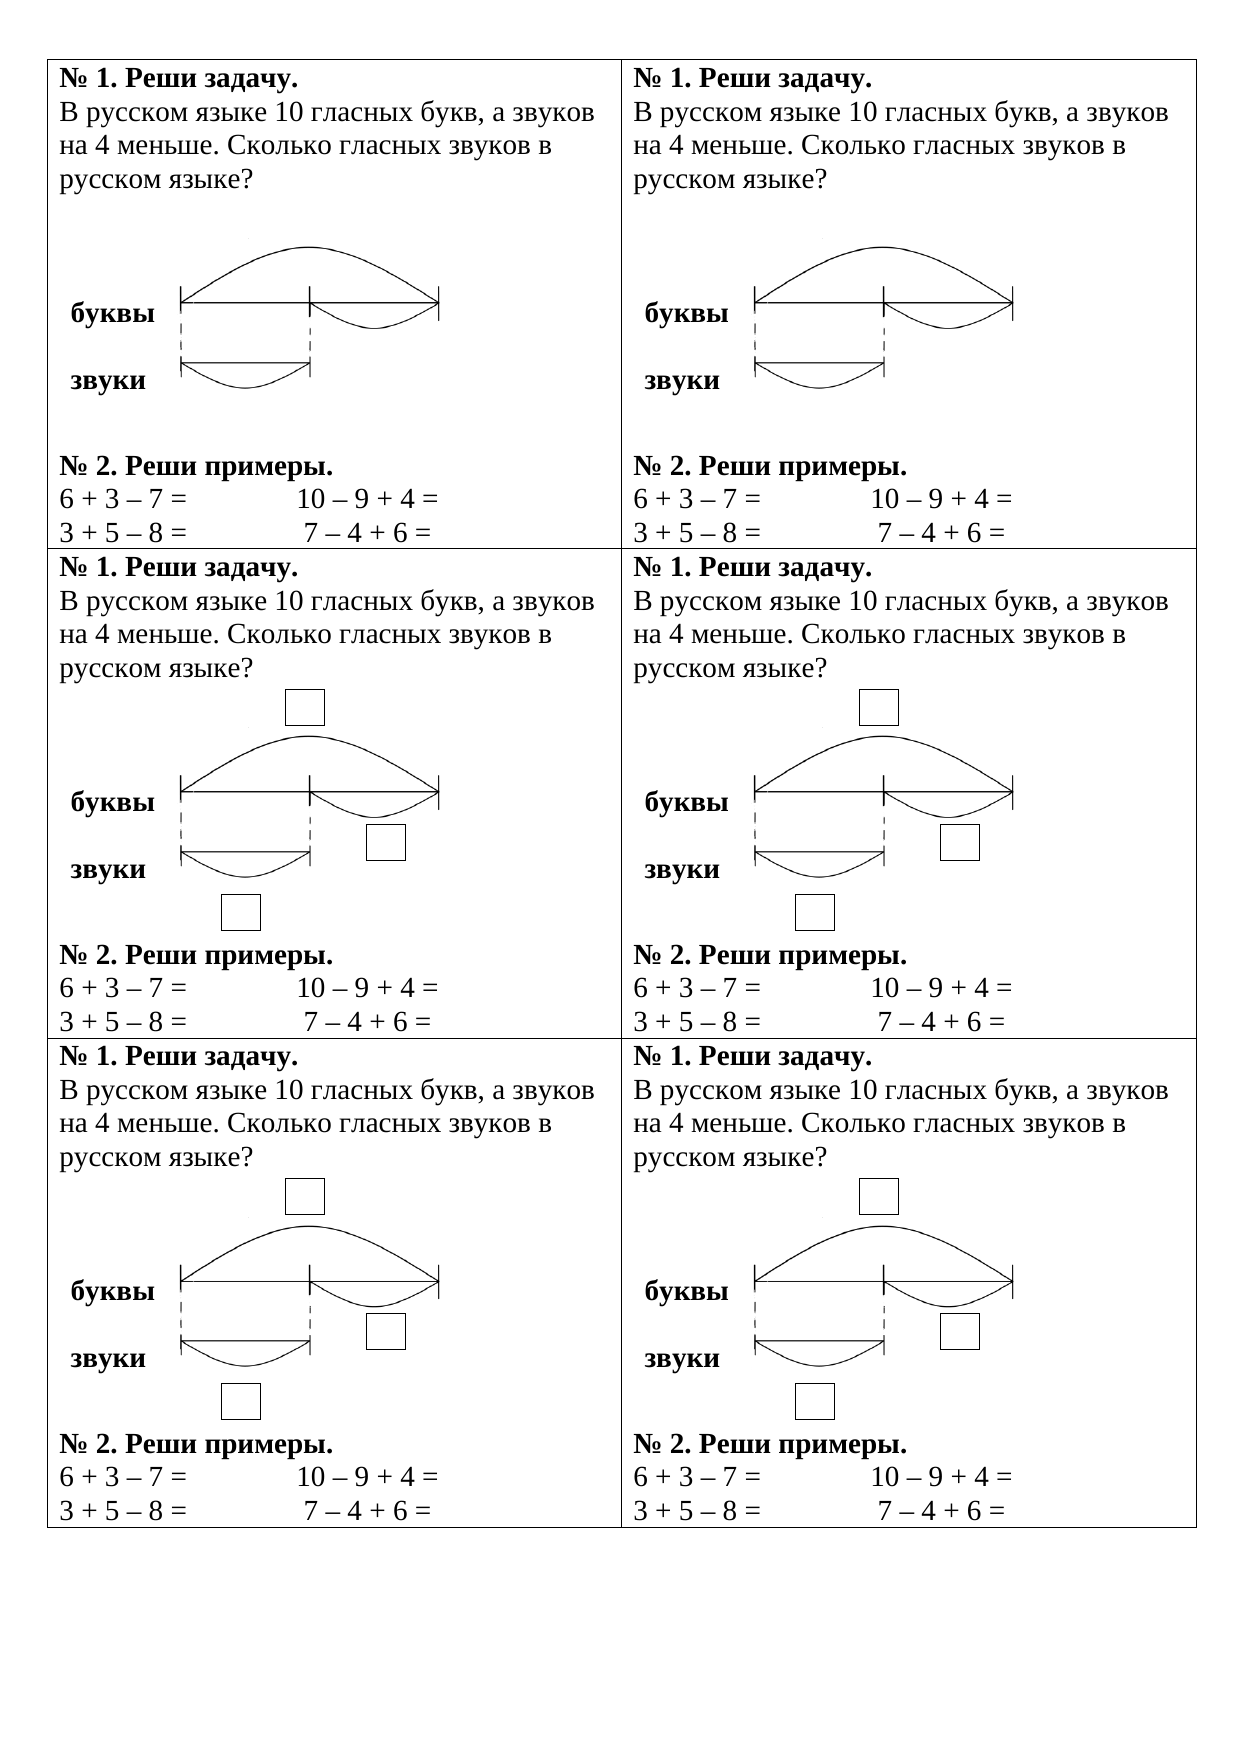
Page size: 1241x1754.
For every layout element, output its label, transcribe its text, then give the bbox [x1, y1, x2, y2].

picture [177, 717, 445, 881]
picture [751, 1206, 1019, 1370]
table_cell № 1. Реши задачу. В русском языке 10 гласных букв, а звуков на 4 меньше. Сколько гласных звуков в русском языке? № 2. Реши примеры. 6 + 3 – 7 = 10 – 9 + 4 = 3 + 5 – 8 = 7 – 4 + 6 = [48, 1039, 621, 1527]
table_header № 1. Реши задачу. В русском языке 10 гласных букв, а звуков на 4 меньше. Сколько гласных звуков в русском языке? № 2. Реши примеры. 6 + 3 – 7 = 10 – 9 + 4 = 3 + 5 – 8 = 7 – 4 + 6 = [622, 60, 1196, 548]
picture [177, 227, 445, 392]
picture [751, 227, 1019, 392]
picture [751, 717, 1019, 881]
table_header № 1. Реши задачу. В русском языке 10 гласных букв, а звуков на 4 меньше. Сколько гласных звуков в русском языке? № 2. Реши примеры. 6 + 3 – 7 = 10 – 9 + 4 = 3 + 5 – 8 = 7 – 4 + 6 = [48, 60, 621, 548]
table_cell № 1. Реши задачу. В русском языке 10 гласных букв, а звуков на 4 меньше. Сколько гласных звуков в русском языке? № 2. Реши примеры. 6 + 3 – 7 = 10 – 9 + 4 = 3 + 5 – 8 = 7 – 4 + 6 = [622, 1039, 1196, 1527]
table_cell № 1. Реши задачу. В русском языке 10 гласных букв, а звуков на 4 меньше. Сколько гласных звуков в русском языке? № 2. Реши примеры. 6 + 3 – 7 = 10 – 9 + 4 = 3 + 5 – 8 = 7 – 4 + 6 = [622, 549, 1196, 1037]
picture [177, 1206, 445, 1370]
table_cell № 1. Реши задачу. В русском языке 10 гласных букв, а звуков на 4 меньше. Сколько гласных звуков в русском языке? № 2. Реши примеры. 6 + 3 – 7 = 10 – 9 + 4 = 3 + 5 – 8 = 7 – 4 + 6 = [48, 549, 621, 1037]
